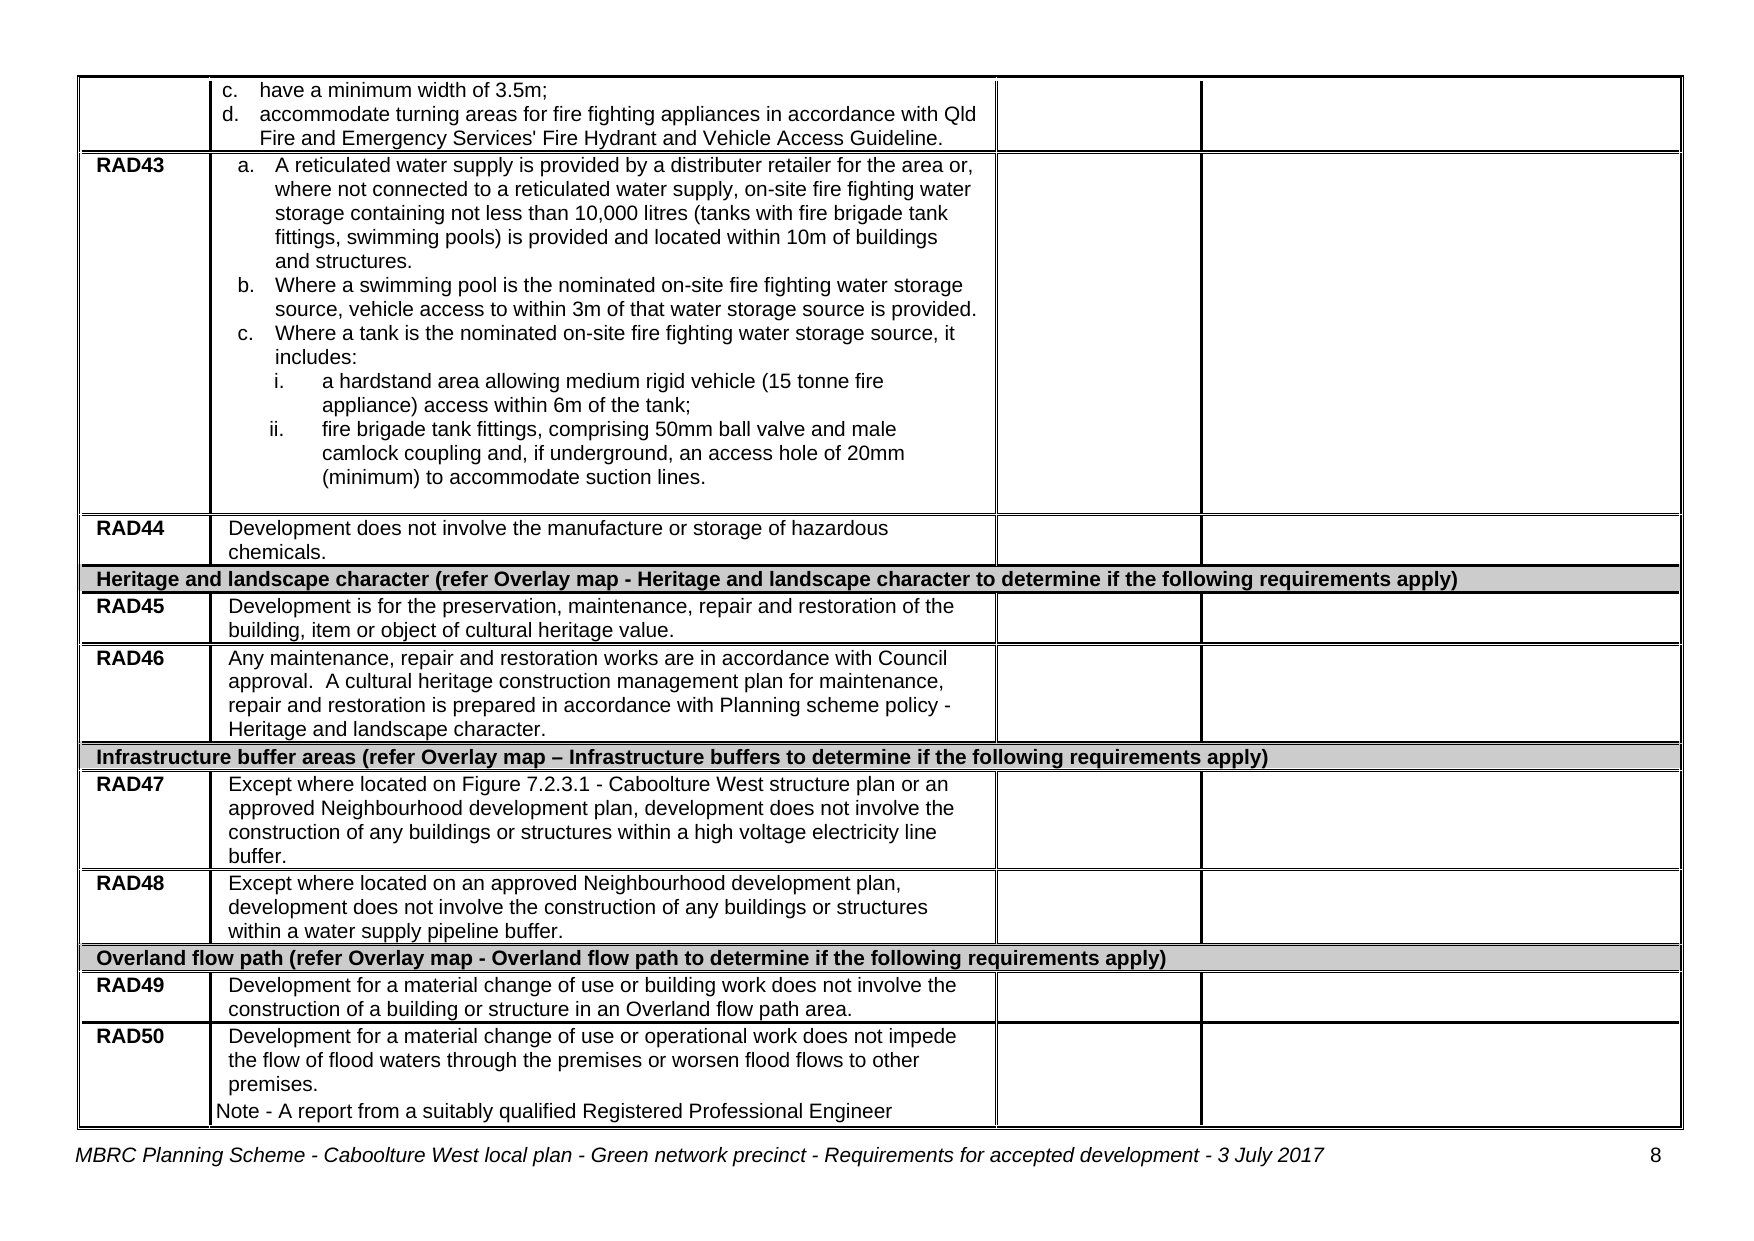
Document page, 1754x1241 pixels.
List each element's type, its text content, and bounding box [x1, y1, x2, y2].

table_cell RAD44 [78, 513, 210, 564]
table_cell Infrastructure buffer areas (refer Overlay map – Infrastructure buffers to determine if the following requirements apply) [80, 741, 1681, 768]
table_cell RAD42 [80, 77, 210, 150]
table_cell [998, 871, 1200, 943]
table_cell [998, 594, 1200, 642]
table_cell [1203, 642, 1681, 741]
table_cell [996, 1024, 1201, 1126]
table_cell [1203, 868, 1681, 943]
table_cell RAD46 [80, 642, 209, 741]
table_cell [1201, 513, 1682, 564]
table_cell RAD48 [80, 868, 209, 943]
table_cell [1201, 1021, 1680, 1126]
table_cell [998, 772, 1200, 867]
table_cell Any maintenance, repair and restoration works are in accordance with Council approval. A cultural heritage construction management plan for maintenance, repair and restoration is prepared in accordance with Planning scheme policy - Heritage and landscape character. [212, 646, 995, 741]
table_cell RAD50 [80, 1021, 210, 1126]
table_cell [998, 154, 1200, 513]
table_cell [998, 516, 1200, 564]
table_cell [1201, 78, 1680, 150]
table_cell [996, 78, 1201, 150]
table_cell Development for a material change of use or building work does not involve the construction of a building or structure in an Overland flow path area. [212, 973, 995, 1021]
table_cell Overland flow path (refer Overlay map - Overland flow path to determine if the following requirements apply) [78, 943, 1682, 970]
table_cell [1201, 970, 1682, 1021]
table_cell RAD45 [80, 591, 209, 642]
table_cell RAD49 [78, 970, 210, 1021]
table_cell Except where located on an approved Neighbourhood development plan, development does not involve the construction of any buildings or structures within a water supply pipeline buffer. [212, 871, 995, 943]
table_cell [1203, 150, 1681, 513]
table_cell Heritage and landscape character (refer Overlay map - Heritage and landscape character to determine if the following requirements apply) [80, 564, 1680, 591]
table_cell RAD43 [80, 150, 209, 513]
table_cell Development is for the preservation, maintenance, repair and restoration of the building, item or object of cultural heritage value. [212, 594, 995, 642]
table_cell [210, 78, 996, 150]
table_cell [1203, 769, 1681, 867]
table_cell Except where located on Figure 7.2.3.1 - Caboolture West structure plan or an approved Neighbourhood development plan, development does not involve the construction of any buildings or structures within a high voltage electricity line buffer. [212, 772, 995, 867]
table_cell RAD47 [80, 769, 209, 867]
table_cell [998, 973, 1200, 1021]
table_cell A reticulated water supply is provided by a distributer retailer for the area or, where not connected to a reticulated water supply, on-site fire fighting water storage containing not less than 10,000 litres (tanks with fire brigade tank fittings, swimming pools) is provided and located within 10m of buildings and structures. Where a swimming pool is the nominated on-site fire fighting water storage source, vehicle access to within 3m of that water storage source is provided. Where a tank is the nominated on-site fire fighting water storage source, it includes: a hardstand area allowing medium rigid vehicle (15 tonne fire appliance) access within 6m of the tank; fire brigade tank fittings, comprising 50mm ball valve and male camlock coupling and, if underground, an access hole of 20mm (minimum) to accommodate suction lines. [212, 154, 995, 513]
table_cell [210, 1024, 996, 1126]
table_cell [1203, 591, 1680, 642]
table_cell [998, 646, 1200, 741]
table_cell Development does not involve the manufacture or storage of hazardous chemicals. [212, 516, 995, 564]
